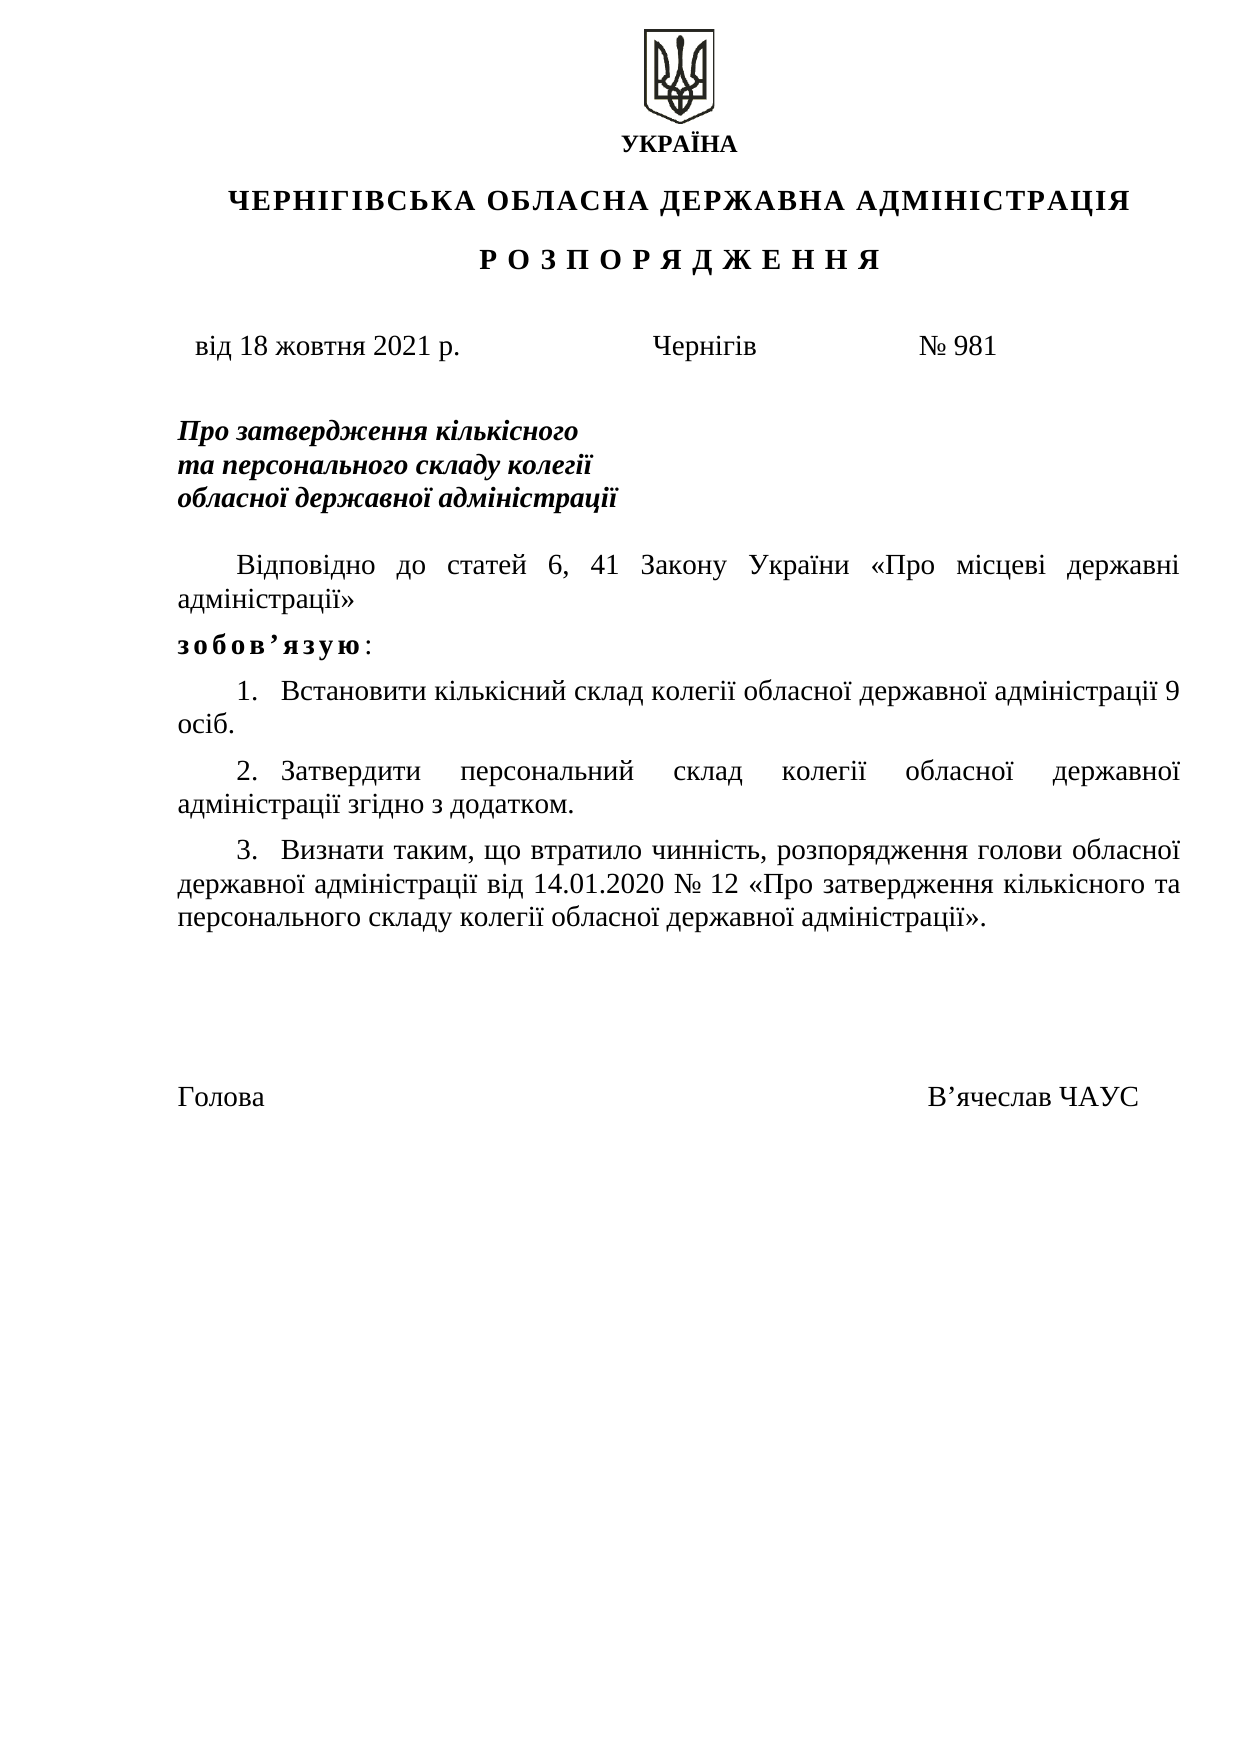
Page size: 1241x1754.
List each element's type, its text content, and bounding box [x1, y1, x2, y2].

list Визнати таким, що втратило чинність, розпорядження голови обласної державної адміністрації від 14.01.2020 № 12 «Про затвердження кількісного та персонального складу колегії обласної державної адміністрації». [177, 832, 1181, 933]
table_header Чернігів [561, 315, 848, 380]
text ЧЕРНІГІВСЬКА ОБЛАСНА ДЕРЖАВНА АДМІНІСТРАЦІЯ [177, 183, 1181, 217]
list Встановити кількісний склад колегії обласної державної адміністрації 9 осіб. [177, 673, 1181, 740]
text РОЗПОРЯДЖЕННЯ [177, 242, 1181, 275]
text Відповідно до статей 6, 41 Закону України «Про місцеві державні адміністрації» [177, 547, 1181, 614]
text обласної державної адміністрації [177, 480, 1181, 514]
text та персонального складу колегії [177, 447, 1181, 480]
text УКРАЇНА [177, 129, 1181, 158]
table_header від 18 жовтня 2021 р. [184, 315, 561, 380]
list Затвердити персональний склад колегії обласної державної адміністрації згідно з додатком. [177, 753, 1181, 820]
text Про затвердження кількісного [177, 413, 1181, 447]
table_header № 981 [848, 315, 1181, 380]
text Голова В’ячеслав ЧАУС [177, 1079, 1181, 1113]
text зобов’язую: [177, 627, 1181, 661]
